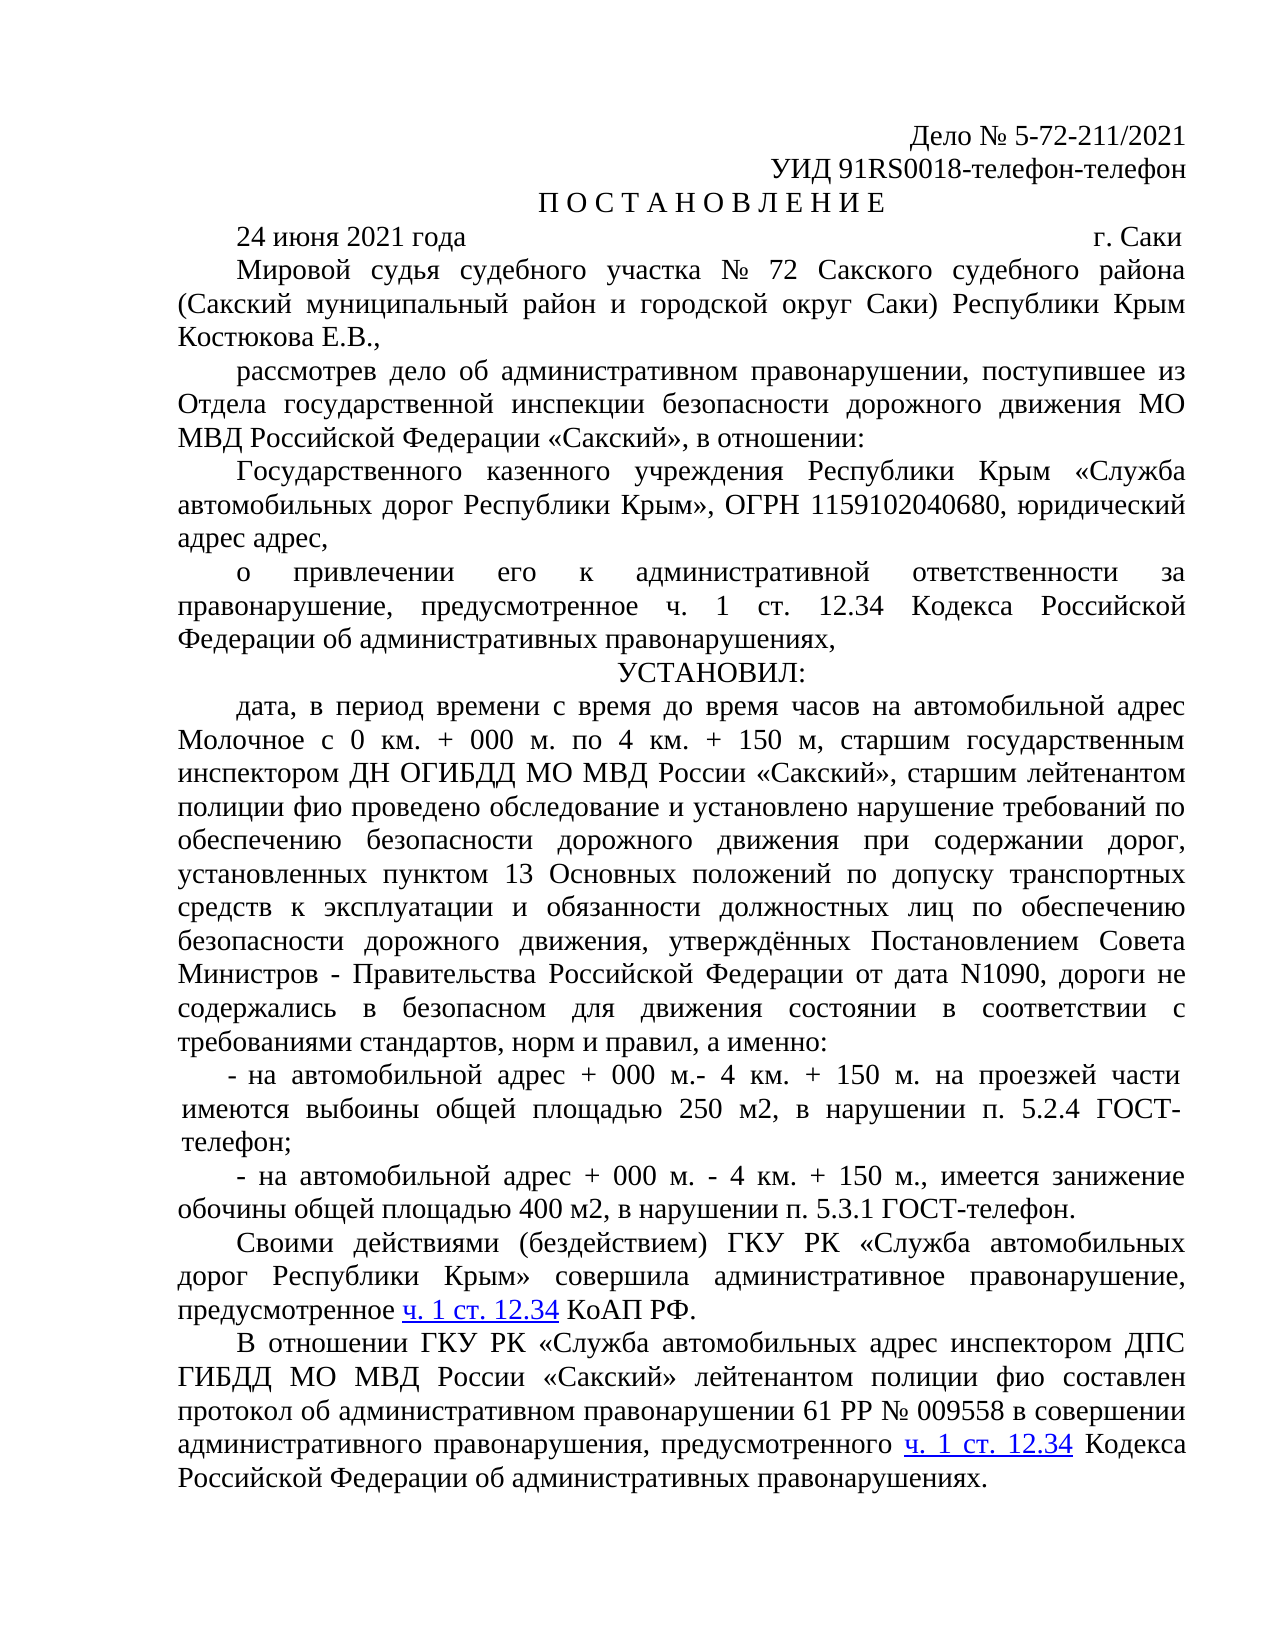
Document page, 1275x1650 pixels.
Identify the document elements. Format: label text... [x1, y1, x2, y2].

text рассмотрев дело об административном правонарушении, поступившее из Отдела государственной инспекции безопасности дорожного движения МО МВД Российской Федерации «Сакский», в отношении: [177, 353, 1186, 453]
text - на автомобильной адрес + 000 м.- 4 км. + 150 м. на проезжей части имеются выбоины общей площадью 250 м2, в нарушении п. 5.2.4 ГОСТ-телефон; [181, 1057, 1182, 1158]
text В отношении ГКУ РК «Служба автомобильных адрес инспектором ДПС ГИБДД МО МВД России «Сакский» лейтенантом полиции фио составлен протокол об административном правонарушении 61 РР № 009558 в совершении административного правонарушения, предусмотренного ч. 1 ст. 12.34 Кодекса Российской Федерации об административных правонарушениях. [177, 1326, 1186, 1493]
text Мировой судья судебного участка № 72 Сакского судебного района (Сакский муниципальный район и городской округ Саки) Республики Крым Костюкова Е.В., [177, 252, 1186, 353]
text 24 июня 2021 года г. Саки [177, 219, 1186, 252]
text П О С Т А Н О В Л Е Н И Е [177, 185, 1186, 219]
text о привлечении его к административной ответственности за правонарушение, предусмотренное ч. 1 ст. 12.34 Кодекса Российской Федерации об административных правонарушениях, [177, 554, 1186, 655]
text - на автомобильной адрес + 000 м. - 4 км. + 150 м., имеется занижение обочины общей площадью 400 м2, в нарушении п. 5.3.1 ГОСТ-телефон. [177, 1158, 1186, 1225]
subtitle Дело № 5-72-211/2021 [177, 118, 1186, 152]
text дата, в период времени с время до время часов на автомобильной адрес Молочное с 0 км. + 000 м. по 4 км. + 150 м, старшим государственным инспектором ДН ОГИБДД МО МВД России «Сакский», старшим лейтенантом полиции фио проведено обследование и установлено нарушение требований по обеспечению безопасности дорожного движения при содержании дорог, установленных пунктом 13 Основных положений по допуску транспортных средств к эксплуатации и обязанности должностных лиц по обеспечению безопасности дорожного движения, утверждённых Постановлением Совета Министров - Правительства Российской Федерации от дата N1090, дороги не содержались в безопасном для движения состоянии в соответствии с требованиями стандартов, норм и правил, а именно: [177, 688, 1186, 1057]
text Своими действиями (бездействием) ГКУ РК «Служба автомобильных дорог Республики Крым» совершила административное правонарушение, предусмотренное ч. 1 ст. 12.34 КоАП РФ. [177, 1225, 1186, 1326]
subtitle УИД 91RS0018-телефон-телефон [177, 152, 1186, 185]
text УСТАНОВИЛ: [177, 655, 1186, 688]
text Государственного казенного учреждения Республики Крым «Служба автомобильных дорог Республики Крым», ОГРН 1159102040680, юридический адрес адрес, [177, 453, 1186, 554]
